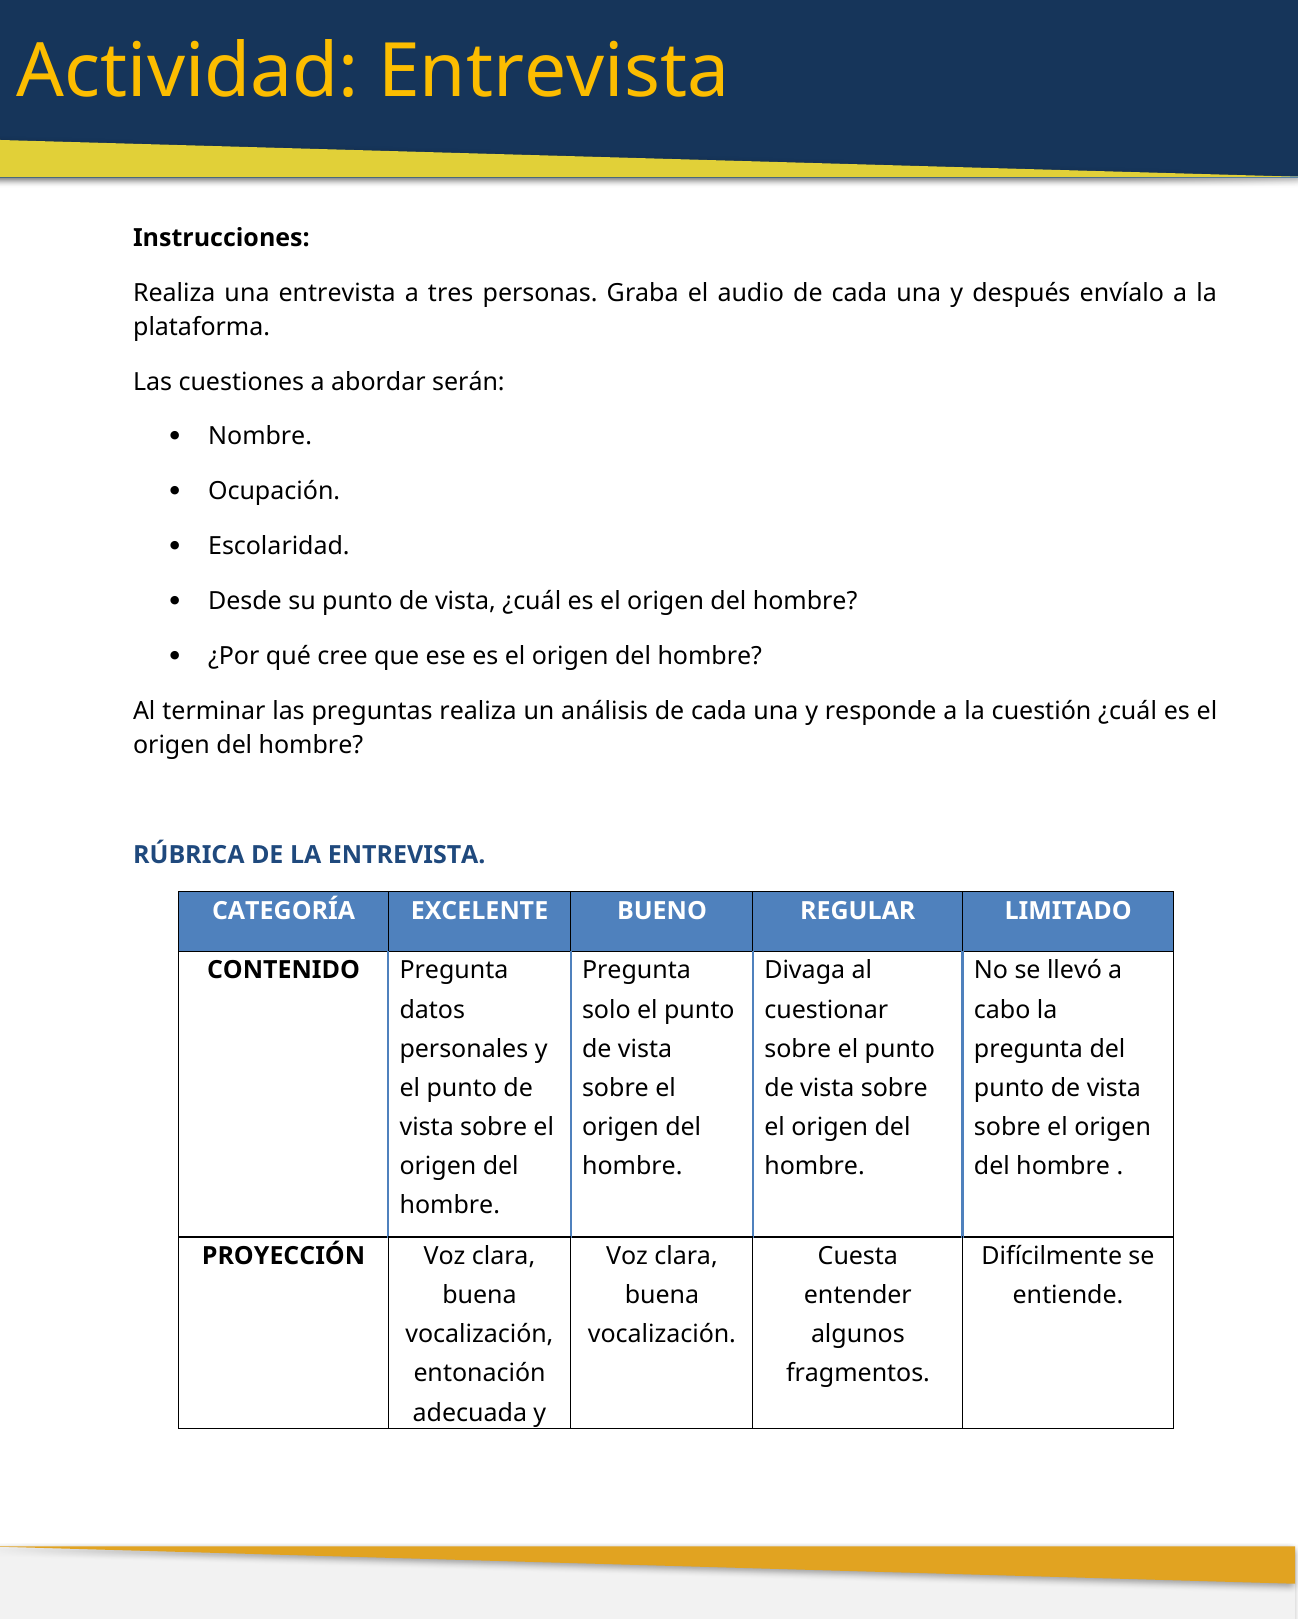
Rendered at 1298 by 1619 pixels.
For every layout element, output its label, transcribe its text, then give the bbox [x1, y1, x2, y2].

table_cell Divaga al cuestionar sobre el punto de vista sobre el origen del hombre. [754, 952, 961, 1236]
table_header LIMITADO [963, 892, 1173, 951]
table_header BUENO [571, 892, 752, 951]
text Realiza una entrevista a tres personas. Graba el audio de cada una y después envíalo a la plataforma. [133, 274, 1219, 342]
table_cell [753, 1238, 962, 1428]
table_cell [571, 1238, 752, 1428]
list Nombre. [170, 418, 1219, 452]
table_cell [963, 1238, 1173, 1428]
table_cell Pregunta datos personales y el punto de vista sobre el origen del hombre. [389, 952, 570, 1236]
table_cell Pregunta solo el punto de vista sobre el origen del hombre. [572, 952, 752, 1236]
text Las cuestiones a abordar serán: [133, 363, 1219, 397]
table_header EXCELENTE [389, 892, 570, 951]
table_header CATEGORÍA [179, 892, 388, 951]
text Instrucciones: [133, 219, 1219, 253]
table_cell PROYECCIÓN [179, 1238, 388, 1428]
list Escolaridad. [170, 528, 1219, 562]
list Ocupación. [170, 473, 1219, 507]
list ¿Por qué cree que ese es el origen del hombre? [170, 638, 1219, 672]
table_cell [389, 1238, 570, 1428]
table_cell No se llevó a cabo la pregunta del punto de vista sobre el origen del hombre . [964, 952, 1173, 1236]
text Al terminar las preguntas realiza un análisis de cada una y responde a la cuestión ¿cuál es el origen del hombre? [133, 692, 1219, 761]
table_cell CONTENIDO [179, 952, 387, 1236]
text RÚBRICA DE LA ENTREVISTA. [133, 836, 1219, 870]
table_header REGULAR [753, 892, 962, 951]
list Desde su punto de vista, ¿cuál es el origen del hombre? [170, 583, 1219, 617]
